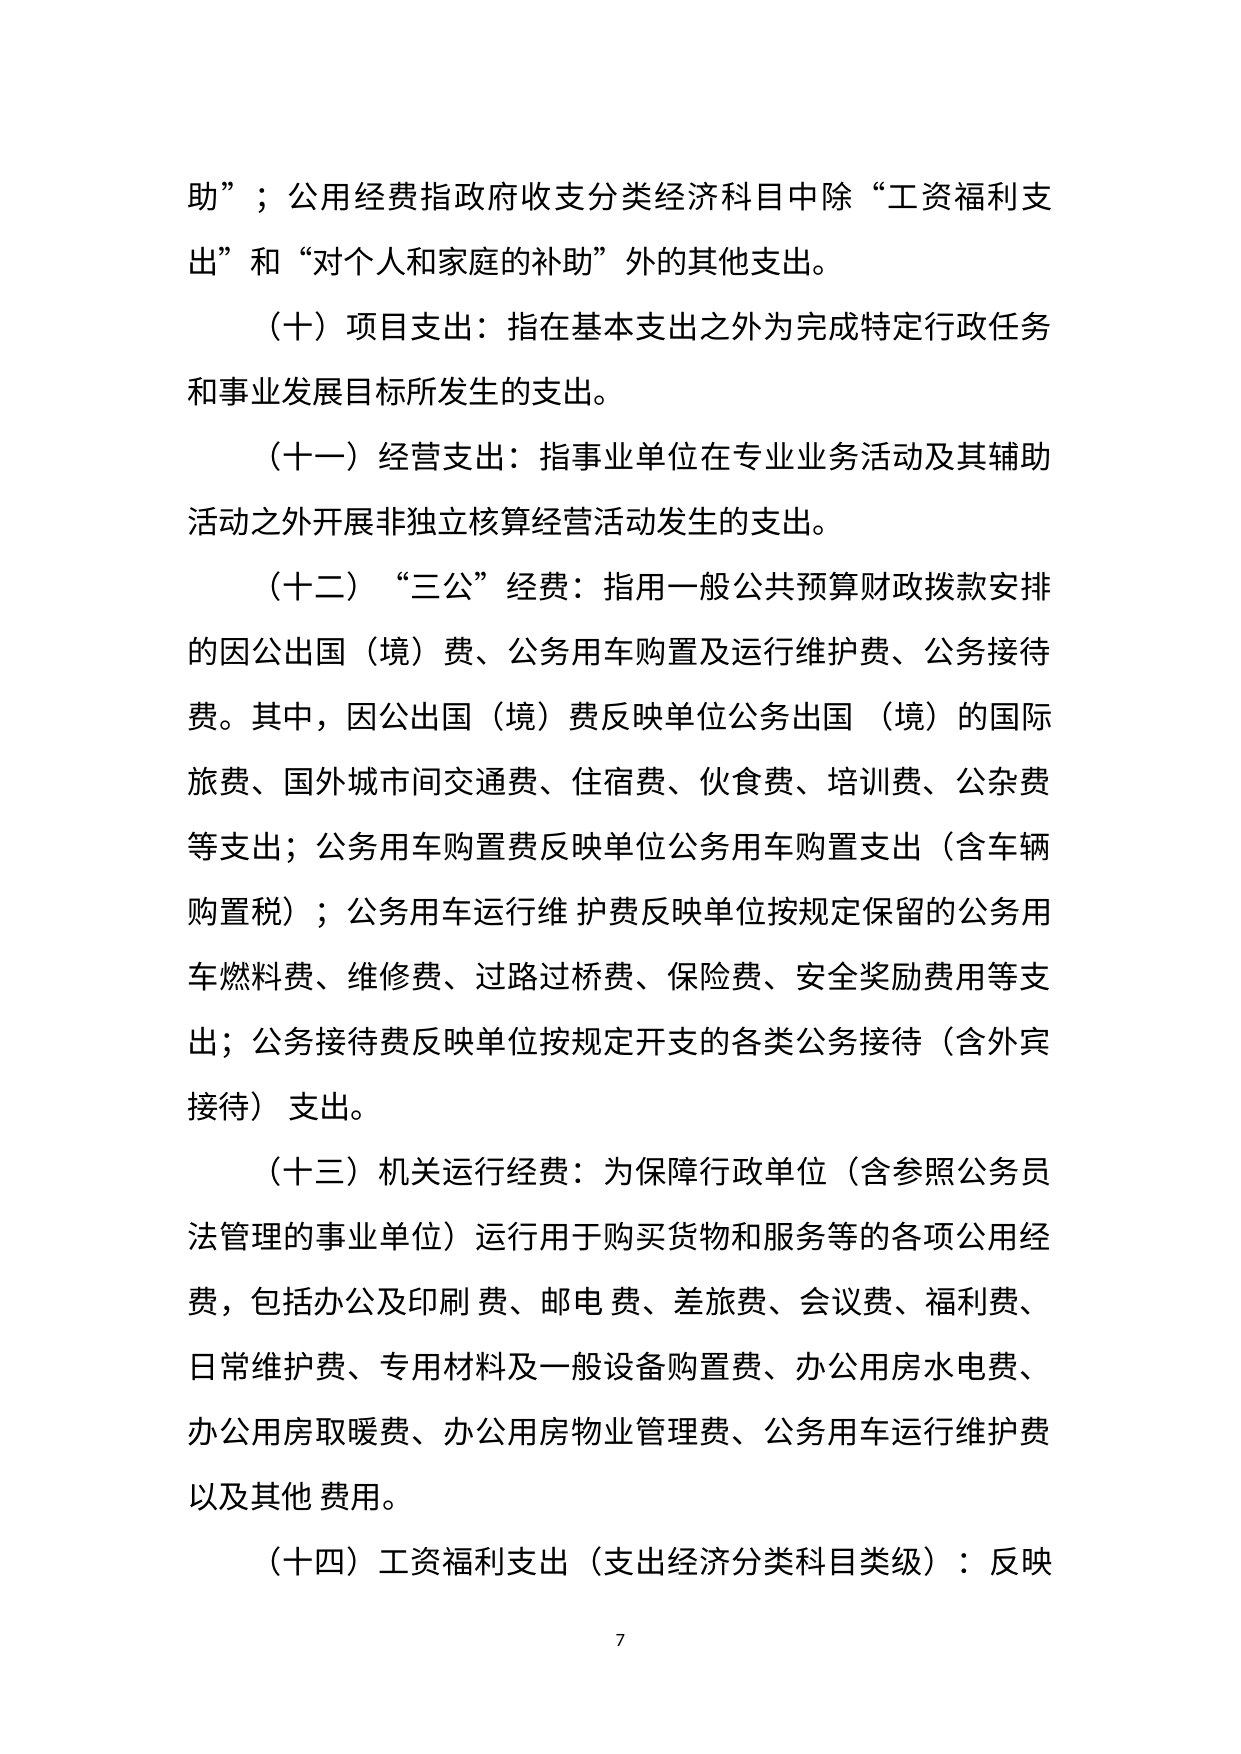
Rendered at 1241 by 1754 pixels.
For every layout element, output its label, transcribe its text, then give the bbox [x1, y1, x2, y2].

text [187, 162, 1053, 292]
text （十三）机关运行经费：为保障行政单位（含参照公务员法管理的事业单位）运行用于购买货物和服务等的各项公用经费，包括办公及印刷 费、邮电 费、差旅费、会议费、福利费、日常维护费、专用材料及一般设备购置费、办公用房水电费、办公用房取暖费、办公用房物业管理费、公务用车运行维护费以及其他 费用。 [187, 1137, 1053, 1527]
text （十二）“三公”经费：指用一般公共预算财政拨款安排的因公出国（境）费、公务用车购置及运行维护费、公务接待费。其中，因公出国（境）费反映单位公务出国 （境）的国际旅费、国外城市间交通费、住宿费、伙食费、培训费、公杂费等支出；公务用车购置费反映单位公务用车购置支出（含车辆购置税）；公务用车运行维 护费反映单位按规定保留的公务用车燃料费、维修费、过路过桥费、保险费、安全奖励费用等支出；公务接待费反映单位按规定开支的各类公务接待（含外宾接待） 支出。 [187, 552, 1053, 1137]
text （十）项目支出：指在基本支出之外为完成特定行政任务和事业发展目标所发生的支出。 [187, 292, 1053, 422]
text （十一）经营支出：指事业单位在专业业务活动及其辅助活动之外开展非独立核算经营活动发生的支出。 [187, 422, 1053, 552]
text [187, 1527, 1053, 1592]
